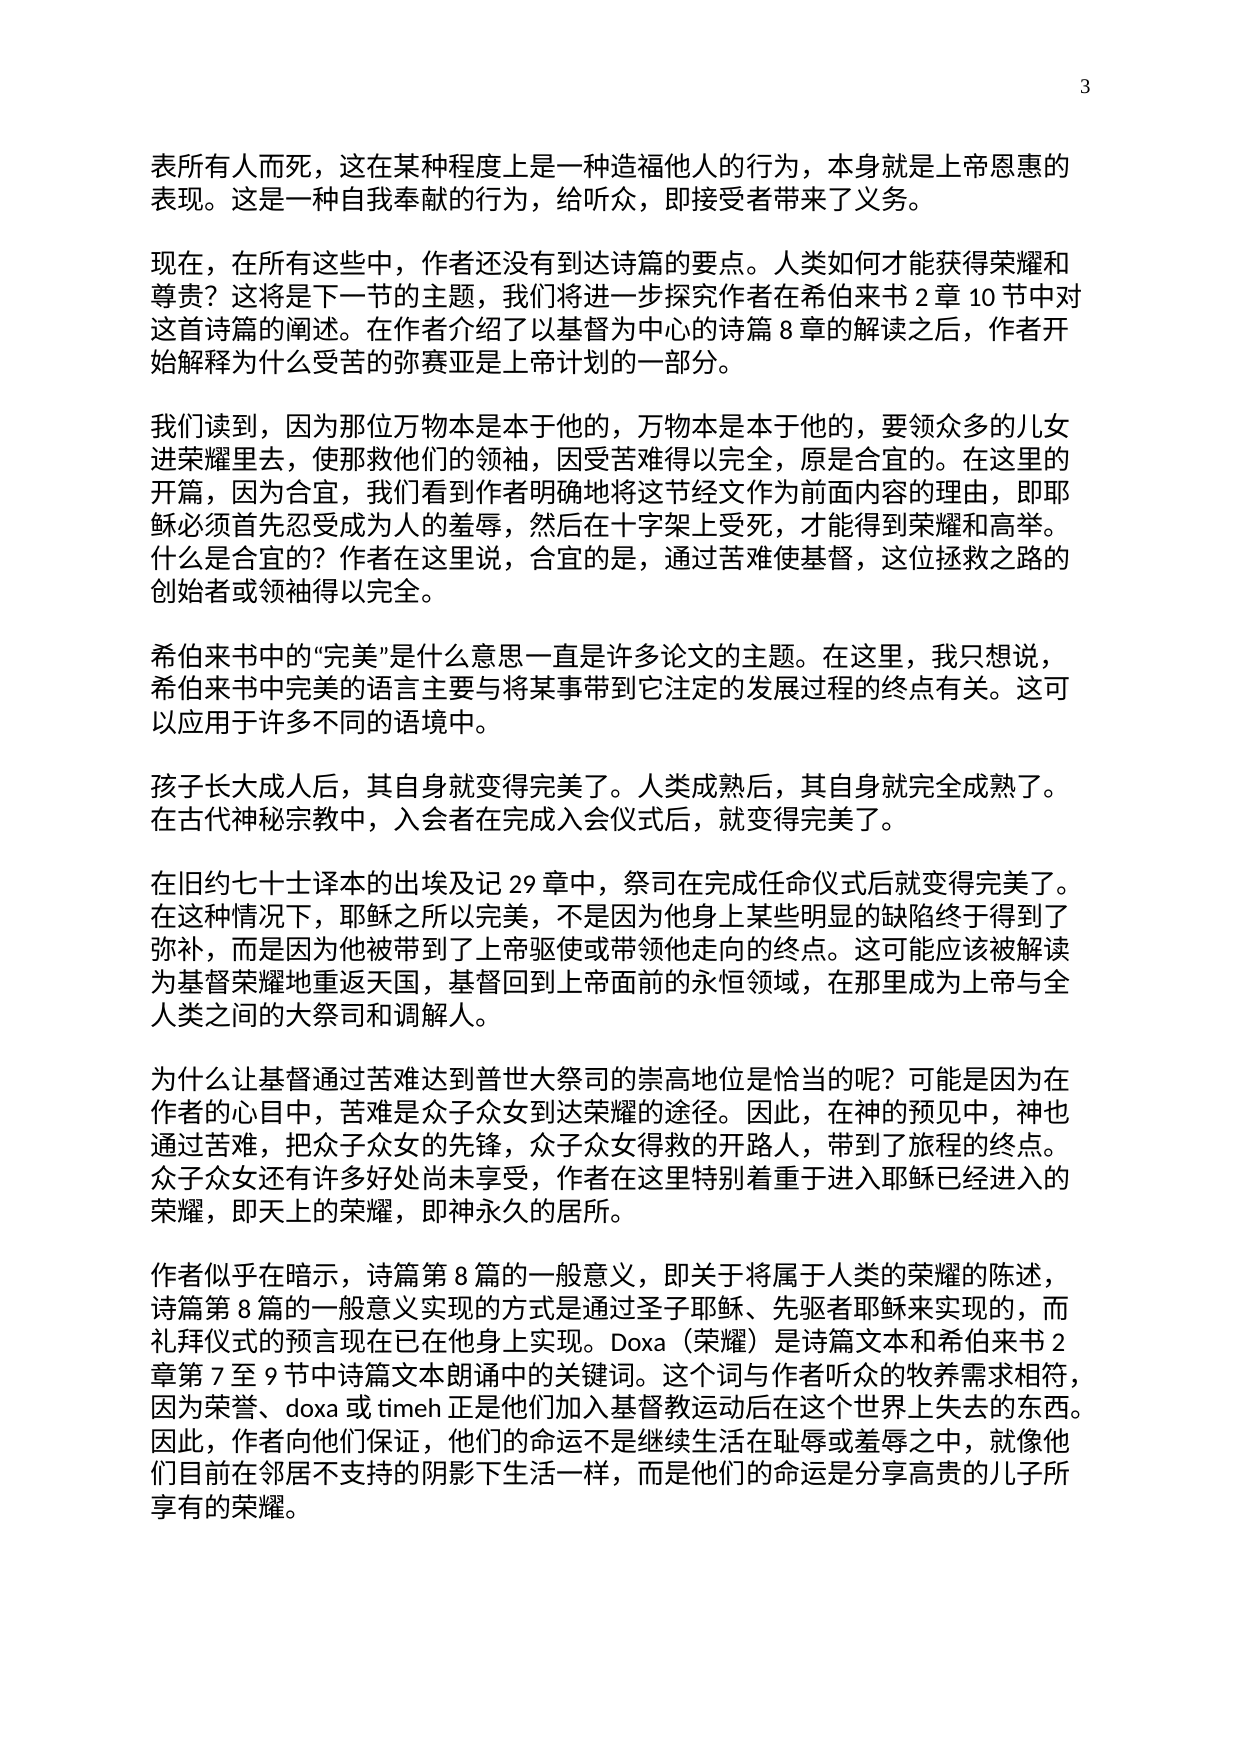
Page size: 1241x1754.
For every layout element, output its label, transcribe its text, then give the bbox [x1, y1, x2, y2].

text 希伯来书中的“完美”是什么意思一直是许多论文的主题。在这里，我只想说，希伯来书中完美的语言主要与将某事带到它注定的发展过程的终点有关。这可以应用于许多不同的语境中。 [150, 640, 1090, 739]
text 孩子长大成人后，其自身就变得完美了。人类成熟后，其自身就完全成熟了。在古代神秘宗教中，入会者在完成入会仪式后，就变得完美了。 [150, 770, 1090, 836]
text 我们读到，因为那位万物本是本于他的，万物本是本于他的，要领众多的儿女进荣耀里去，使那救他们的领袖，因受苦难得以完全，原是合宜的。在这里的开篇，因为合宜，我们看到作者明确地将这节经文作为前面内容的理由，即耶稣必须首先忍受成为人的羞辱，然后在十字架上受死，才能得到荣耀和高举。什么是合宜的？作者在这里说，合宜的是，通过苦难使基督，这位拯救之路的创始者或领袖得以完全。 [150, 410, 1090, 608]
text 作者似乎在暗示，诗篇第 8 篇的一般意义，即关于将属于人类的荣耀的陈述，诗篇第 8 篇的一般意义实现的方式是通过圣子耶稣、先驱者耶稣来实现的，而礼拜仪式的预言现在已在他身上实现。Doxa（荣耀）是诗篇文本和希伯来书 2 章第 7 至 9 节中诗篇文本朗诵中的关键词。这个词与作者听众的牧养需求相符，因为荣誉、doxa 或timeh正是他们加入基督教运动后在这个世界上失去的东西。因此，作者向他们保证，他们的命运不是继续生活在耻辱或羞辱之中，就像他们目前在邻居不支持的阴影下生活一样，而是他们的命运是分享高贵的儿子所享有的荣耀。 [150, 1259, 1090, 1524]
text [150, 150, 1090, 216]
text 在旧约七十士译本的出埃及记 29 章中，祭司在完成任命仪式后就变得完美了。在这种情况下，耶稣之所以完美，不是因为他身上某些明显的缺陷终于得到了弥补，而是因为他被带到了上帝驱使或带领他走向的终点。这可能应该被解读为基督荣耀地重返天国，基督回到上帝面前的永恒领域，在那里成为上帝与全人类之间的大祭司和调解人。 [150, 867, 1090, 1032]
text 现在，在所有这些中，作者还没有到达诗篇的要点。人类如何才能获得荣耀和尊贵？这将是下一节的主题，我们将进一步探究作者在希伯来书 2 章 10 节中对这首诗篇的阐述。在作者介绍了以基督为中心的诗篇 8 章的解读之后，作者开始解释为什么受苦的弥赛亚是上帝计划的一部分。 [150, 247, 1090, 379]
text 为什么让基督通过苦难达到普世大祭司的崇高地位是恰当的呢？可能是因为在作者的心目中，苦难是众子众女到达荣耀的途径。因此，在神的预见中，神也通过苦难，把众子众女的先锋，众子众女得救的开路人，带到了旅程的终点。众子众女还有许多好处尚未享受，作者在这里特别着重于进入耶稣已经进入的荣耀，即天上的荣耀，即神永久的居所。 [150, 1063, 1090, 1228]
